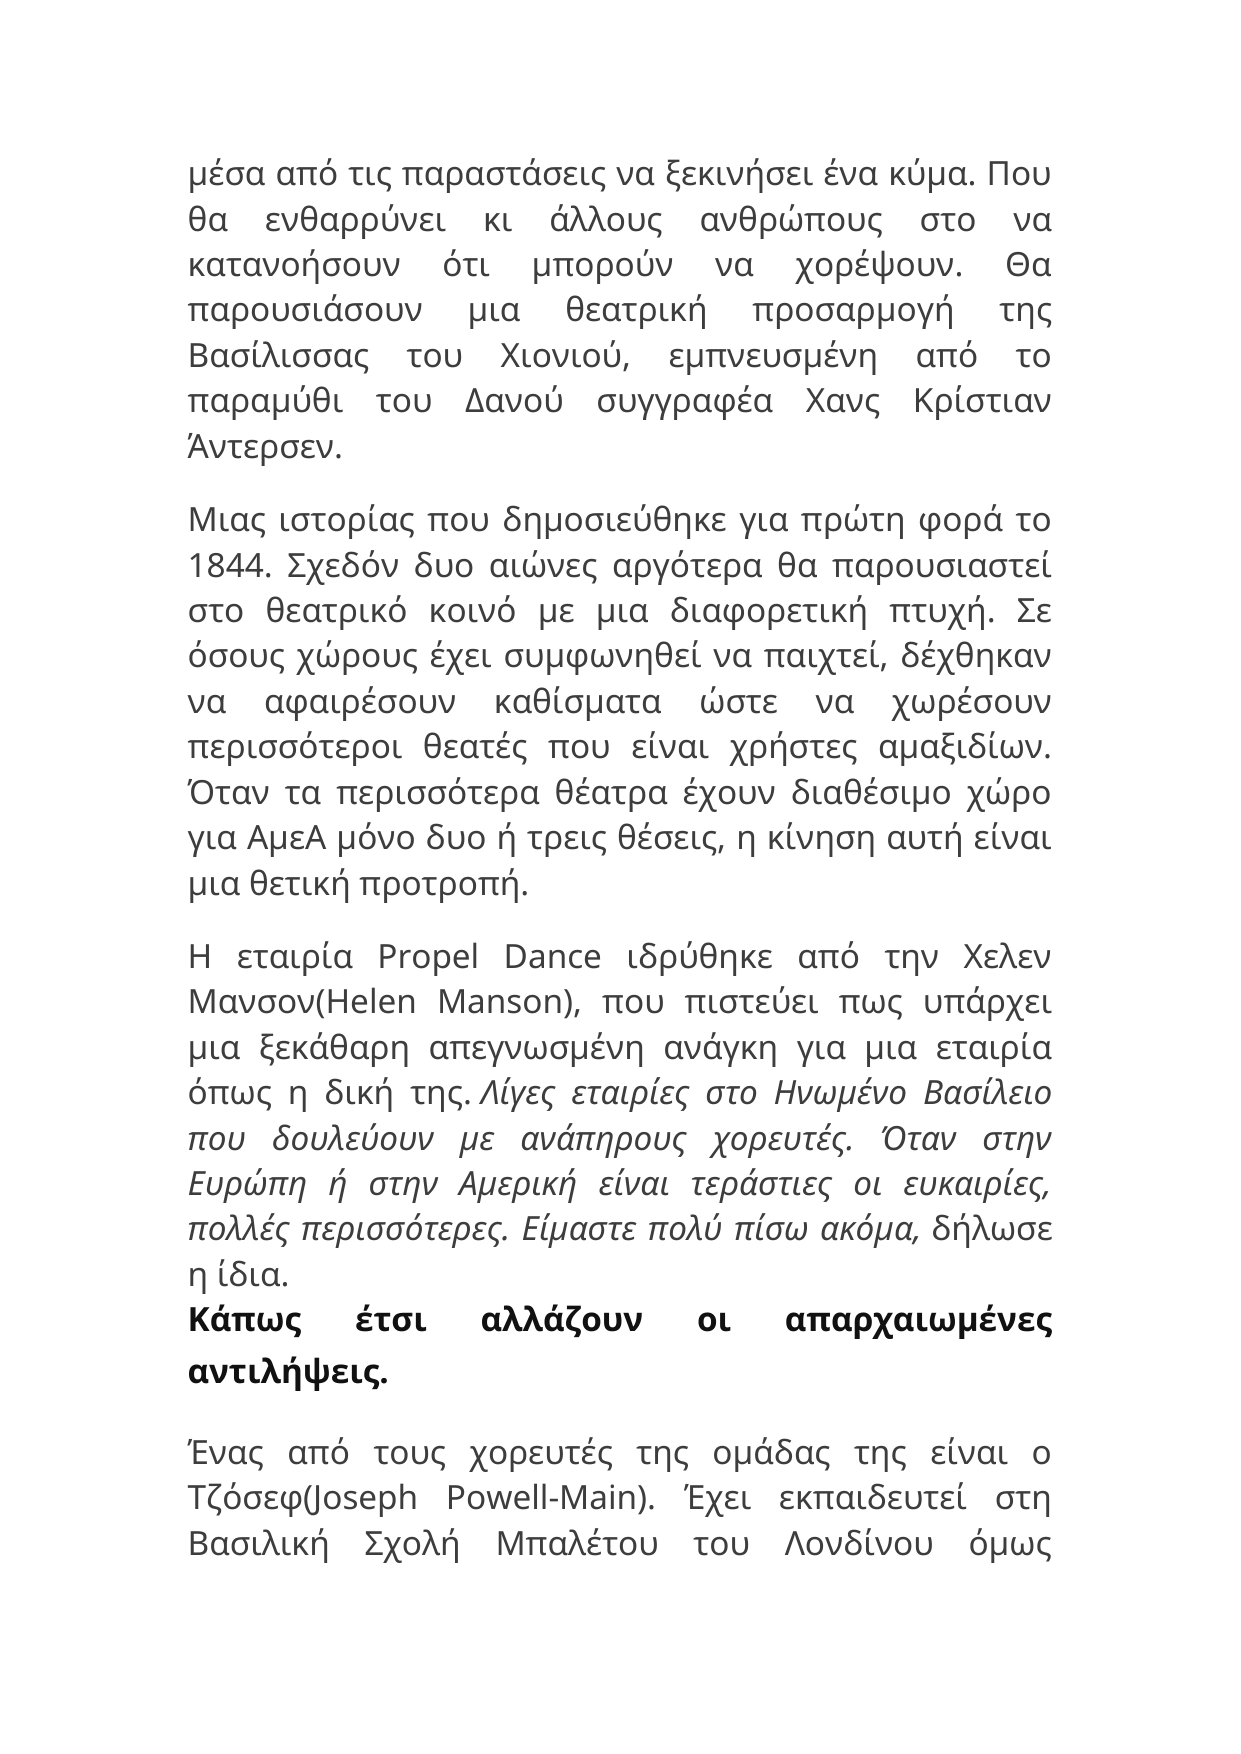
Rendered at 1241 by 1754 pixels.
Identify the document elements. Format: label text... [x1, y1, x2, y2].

text Η εταιρία Propel Dance ιδρύθηκε από την Χελεν Μανσον(Helen Manson), που πιστεύει πως υπάρχει μια ξεκάθαρη απεγνωσμένη ανάγκη για μια εταιρία όπως η δική της. Λίγες εταιρίες στο Ηνωμένο Βασίλειο που δουλεύουν με ανάπηρους χορευτές. Όταν στην Ευρώπη ή στην Αμερική είναι τεράστιες οι ευκαιρίες, πολλές περισσότερες. Είμαστε πολύ πίσω ακόμα, δήλωσε η ίδια. [187, 933, 1053, 1296]
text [187, 150, 1053, 468]
text Μιας ιστορίας που δημοσιεύθηκε για πρώτη φορά το 1844. Σχεδόν δυο αιώνες αργότερα θα παρουσιαστεί στο θεατρικό κοινό με μια διαφορετική πτυχή. Σε όσους χώρους έχει συμφωνηθεί να παιχτεί, δέχθηκαν να αφαιρέσουν καθίσματα ώστε να χωρέσουν περισσότεροι θεατές που είναι χρήστες αμαξιδίων. Όταν τα περισσότερα θέατρα έχουν διαθέσιμο χώρο για ΑμεΑ μόνο δυο ή τρεις θέσεις, η κίνηση αυτή είναι μια θετική προτροπή. [187, 496, 1053, 905]
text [187, 1428, 1053, 1565]
subtitle Κάπως έτσι αλλάζουν οι απαρχαιωμένες αντιλήψεις. [187, 1296, 1053, 1394]
